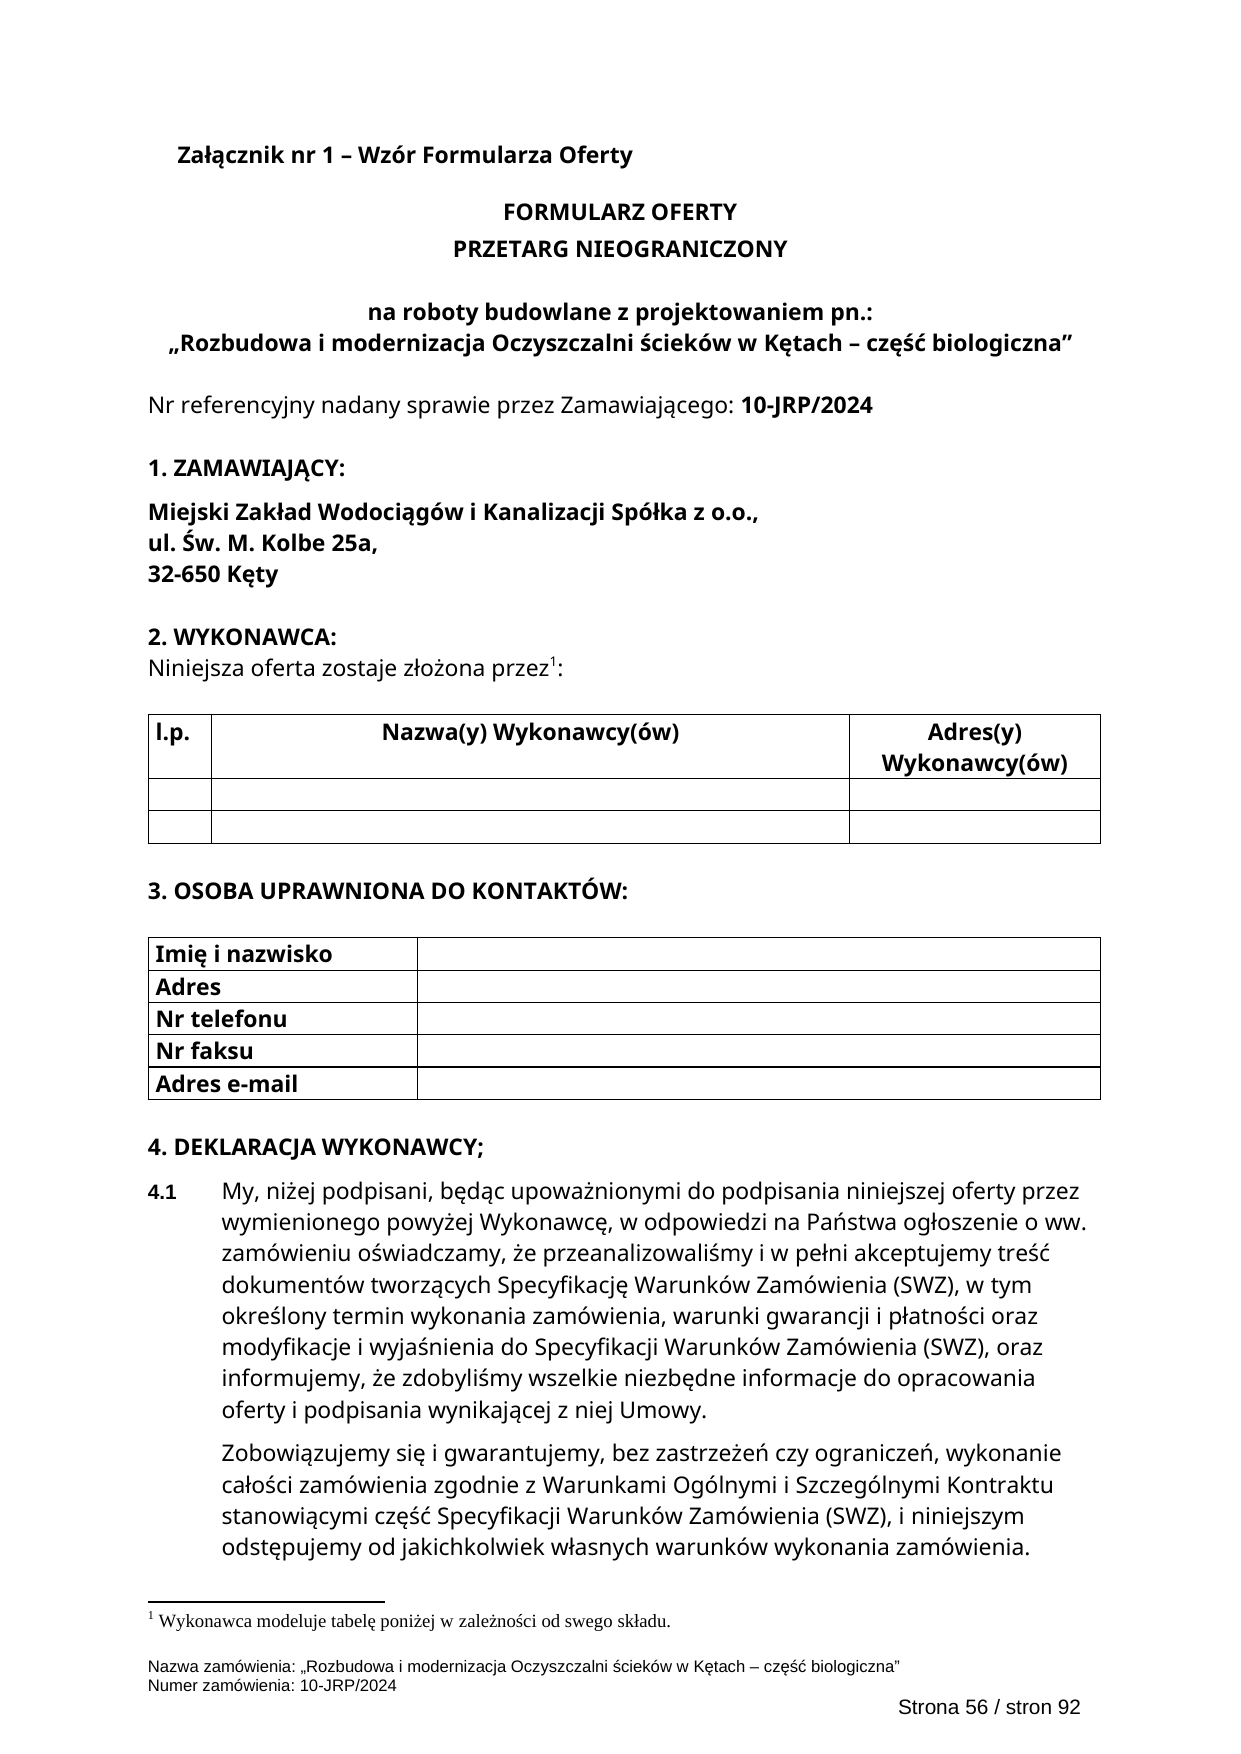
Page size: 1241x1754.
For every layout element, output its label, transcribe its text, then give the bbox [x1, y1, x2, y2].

text 3. OSOBA UPRAWNIONA DO KONTAKTÓW: [148, 875, 1093, 906]
table_cell Nr telefonu [149, 1003, 417, 1034]
table_cell [418, 1035, 1100, 1066]
text 32-650 Kęty [148, 558, 1093, 589]
table_cell Adres e-mail [149, 1068, 417, 1099]
table_header l.p. [149, 715, 211, 778]
table_header Imię i nazwisko [149, 938, 417, 969]
table_cell [418, 1068, 1100, 1099]
table_header Nazwa(y) Wykonawcy(ów) [212, 715, 849, 778]
text Miejski Zakład Wodociągów i Kanalizacji Spółka z o.o., [148, 496, 1093, 527]
table_cell Adres [149, 971, 417, 1002]
text 1. ZAMAWIAJĄCY: [148, 452, 1093, 483]
text FORMULARZ OFERTY [148, 196, 1093, 227]
text Nr referencyjny nadany sprawie przez Zamawiającego: 10-JRP/2024 [148, 389, 1093, 421]
table_cell [418, 971, 1100, 1002]
text Niniejsza oferta zostaje złożona przez: [148, 652, 1093, 683]
text 4. DEKLARACJA WYKONAWCY; [148, 1131, 1093, 1162]
text na roboty budowlane z projektowaniem pn.: [148, 296, 1093, 327]
table_cell Nr faksu [149, 1035, 417, 1066]
table_header Adres(y) Wykonawcy(ów) [850, 715, 1100, 778]
table_cell [149, 779, 211, 810]
text 2. WYKONAWCA: [148, 621, 1093, 652]
table_cell [149, 811, 211, 842]
table_cell [850, 779, 1100, 810]
text PRZETARG NIEOGRANICZONY [148, 233, 1093, 264]
table_cell [850, 811, 1100, 842]
table_header [418, 938, 1100, 969]
table_cell [418, 1003, 1100, 1034]
table_cell [212, 811, 849, 842]
text „Rozbudowa i modernizacja Oczyszczalni ścieków w Kętach – część biologiczna” [148, 327, 1093, 358]
text Zobowiązujemy się i gwarantujemy, bez zastrzeżeń czy ograniczeń, wykonanie całości zamówienia zgodnie z Warunkami Ogólnymi i Szczególnymi Kontraktu stanowiącymi część Specyfikacji Warunków Zamówienia (SWZ), i niniejszym odstępujemy od jakichkolwiek własnych warunków wykonania zamówienia. [148, 1437, 1093, 1562]
table_cell [212, 779, 849, 810]
text ul. Św. M. Kolbe 25a, [148, 527, 1093, 558]
subtitle Załącznik nr 1 – Wzór Formularza Oferty [177, 139, 1093, 171]
list My, niżej podpisani, będąc upoważnionymi do podpisania niniejszej oferty przez wymienionego powyżej Wykonawcę, w odpowiedzi na Państwa ogłoszenie o ww. zamówieniu oświadczamy, że przeanalizowaliśmy i w pełni akceptujemy treść dokumentów tworzących Specyfikację Warunków Zamówienia (SWZ), w tym określony termin wykonania zamówienia, warunki gwarancji i płatności oraz modyfikacje i wyjaśnienia do Specyfikacji Warunków Zamówienia (SWZ), oraz informujemy, że zdobyliśmy wszelkie niezbędne informacje do opracowania oferty i podpisania wynikającej z niej Umowy. [148, 1175, 1093, 1425]
